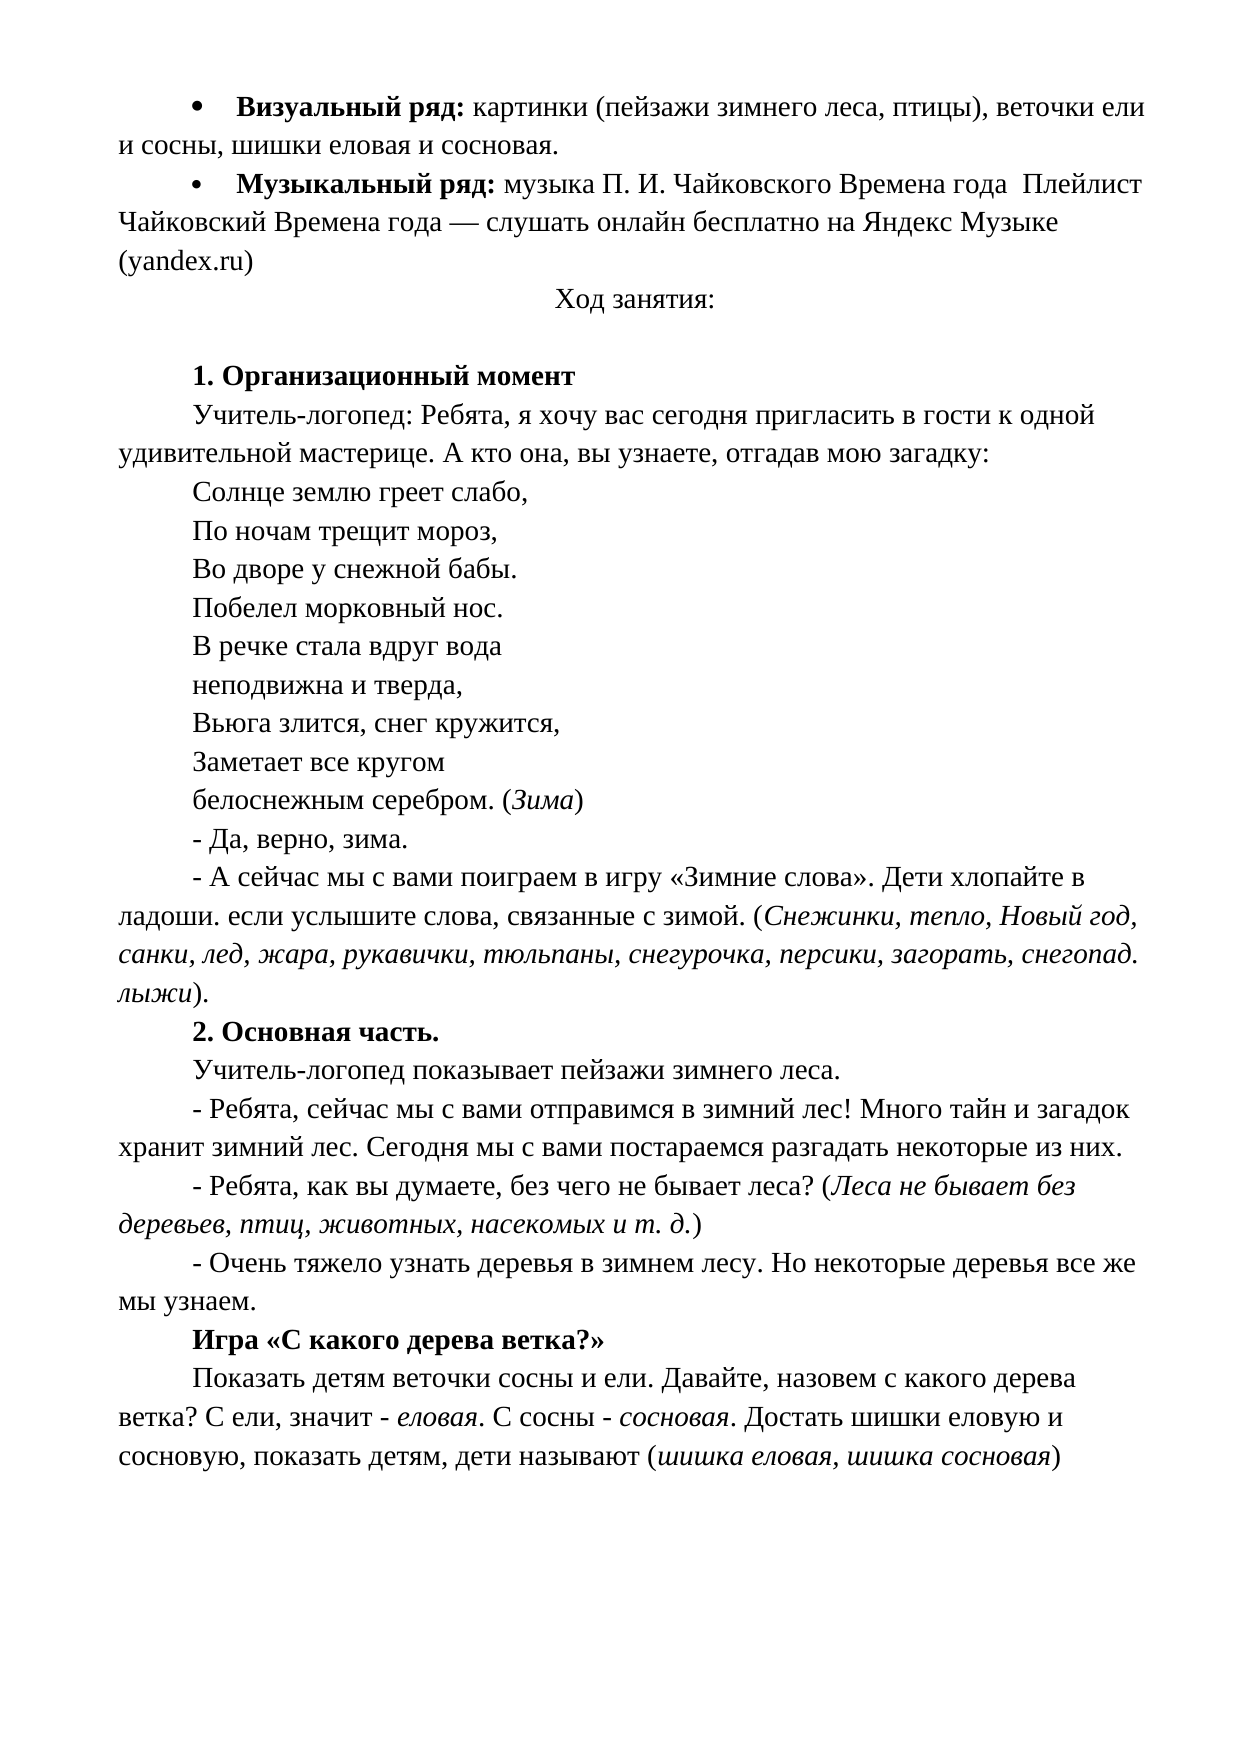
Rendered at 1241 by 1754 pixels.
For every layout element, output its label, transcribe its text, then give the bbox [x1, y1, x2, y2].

text Учитель-логопед: Ребята, я хочу вас сегодня пригласить в гости к одной удивительной мастерице. А кто она, вы узнаете, отгадав мою загадку: [118, 397, 1152, 469]
text В речке стала вдруг вода [118, 628, 1152, 662]
list Музыкальный ряд: музыка П. И. Чайковского Времена года Плейлист Чайковский Времена года — слушать онлайн бесплатно на Яндекс Музыке (yandex.ru) [118, 166, 1152, 276]
list Организационный момент [118, 358, 1152, 392]
list Визуальный ряд: картинки (пейзажи зимнего леса, птицы), веточки ели и сосны, шишки еловая и сосновая. [118, 89, 1152, 161]
text - Очень тяжело узнать деревья в зимнем лесу. Но некоторые деревья все же мы узнаем. [118, 1245, 1152, 1317]
text Побелел морковный нос. [118, 590, 1152, 623]
text - Ребята, как вы думаете, без чего не бывает леса? (Леса не бывает без деревьев, птиц, животных, насекомых и т. д.) [118, 1168, 1152, 1240]
text Учитель-логопед показывает пейзажи зимнего леса. [118, 1052, 1152, 1086]
text Вьюга злится, снег кружится, [118, 705, 1152, 739]
text Ход занятия: [118, 281, 1152, 315]
text - А сейчас мы с вами поиграем в игру «Зимние слова». Дети хлопайте в ладоши. если услышите слова, связанные с зимой. (Снежинки, тепло, Новый год, санки, лед, жара, рукавички, тюльпаны, снегурочка, персики, загорать, снегопад. лыжи). [118, 859, 1152, 1009]
text - Да, верно, зима. [118, 821, 1152, 854]
text Солнце землю греет слабо, [118, 474, 1152, 508]
text неподвижна и тверда, [118, 667, 1152, 700]
text белоснежным серебром. (Зима) [118, 782, 1152, 816]
text Показать детям веточки сосны и ели. Давайте, назовем с какого дерева ветка? С ели, значит - еловая. С сосны - сосновая. Достать шишки еловую и сосновую, показать детям, дети называют (шишка еловая, шишка сосновая) [118, 1361, 1152, 1471]
text По ночам трещит мороз, [118, 513, 1152, 546]
text Во дворе у снежной бабы. [118, 551, 1152, 585]
text Заметает все кругом [118, 744, 1152, 777]
text 2. Основная часть. [118, 1014, 1152, 1047]
text Игра «С какого дерева ветка?» [118, 1322, 1152, 1356]
text - Ребята, сейчас мы с вами отправимся в зимний лес! Много тайн и загадок хранит зимний лес. Сегодня мы с вами постараемся разгадать некоторые из них. [118, 1091, 1152, 1163]
